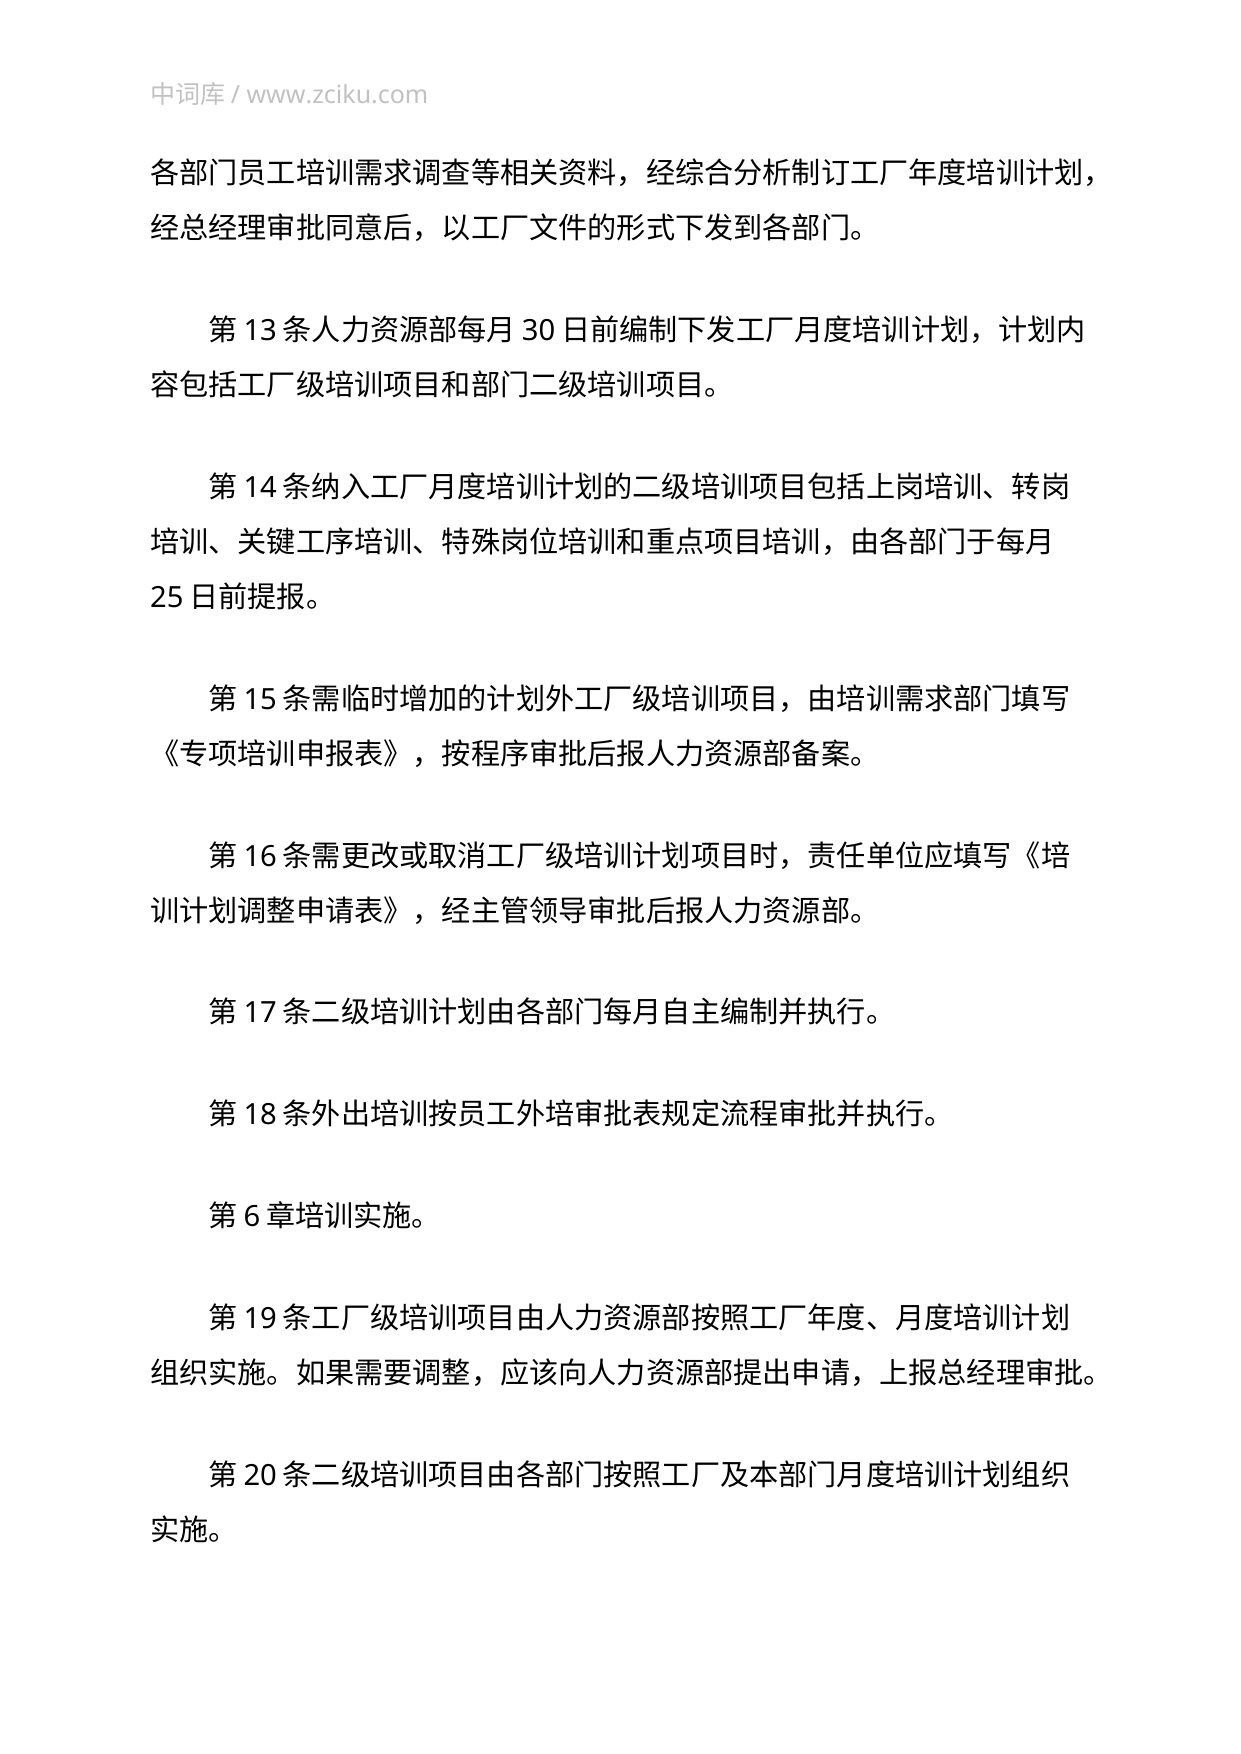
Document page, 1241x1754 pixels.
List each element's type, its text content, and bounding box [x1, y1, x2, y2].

text 第6章培训实施。 [150, 1193, 1090, 1235]
text 第17条二级培训计划由各部门每月自主编制并执行。 [150, 989, 1090, 1031]
text 第19条工厂级培训项目由人力资源部按照工厂年度、月度培训计划组织实施。如果需要调整，应该向人力资源部提出申请，上报总经理审批。 [150, 1295, 1090, 1392]
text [150, 150, 1090, 247]
text 第18条外出培训按员工外培审批表规定流程审批并执行。 [150, 1091, 1090, 1133]
text 第14条纳入工厂月度培训计划的二级培训项目包括上岗培训、转岗培训、关键工序培训、特殊岗位培训和重点项目培训，由各部门于每月25日前提报。 [150, 463, 1090, 616]
text 第20条二级培训项目由各部门按照工厂及本部门月度培训计划组织实施。 [150, 1452, 1090, 1549]
text 第15条需临时增加的计划外工厂级培训项目，由培训需求部门填写《专项培训申报表》，按程序审批后报人力资源部备案。 [150, 675, 1090, 773]
text 第13条人力资源部每月30日前编制下发工厂月度培训计划，计划内容包括工厂级培训项目和部门二级培训项目。 [150, 307, 1090, 404]
text 第16条需更改或取消工厂级培训计划项目时，责任单位应填写《培训计划调整申请表》，经主管领导审批后报人力资源部。 [150, 832, 1090, 929]
